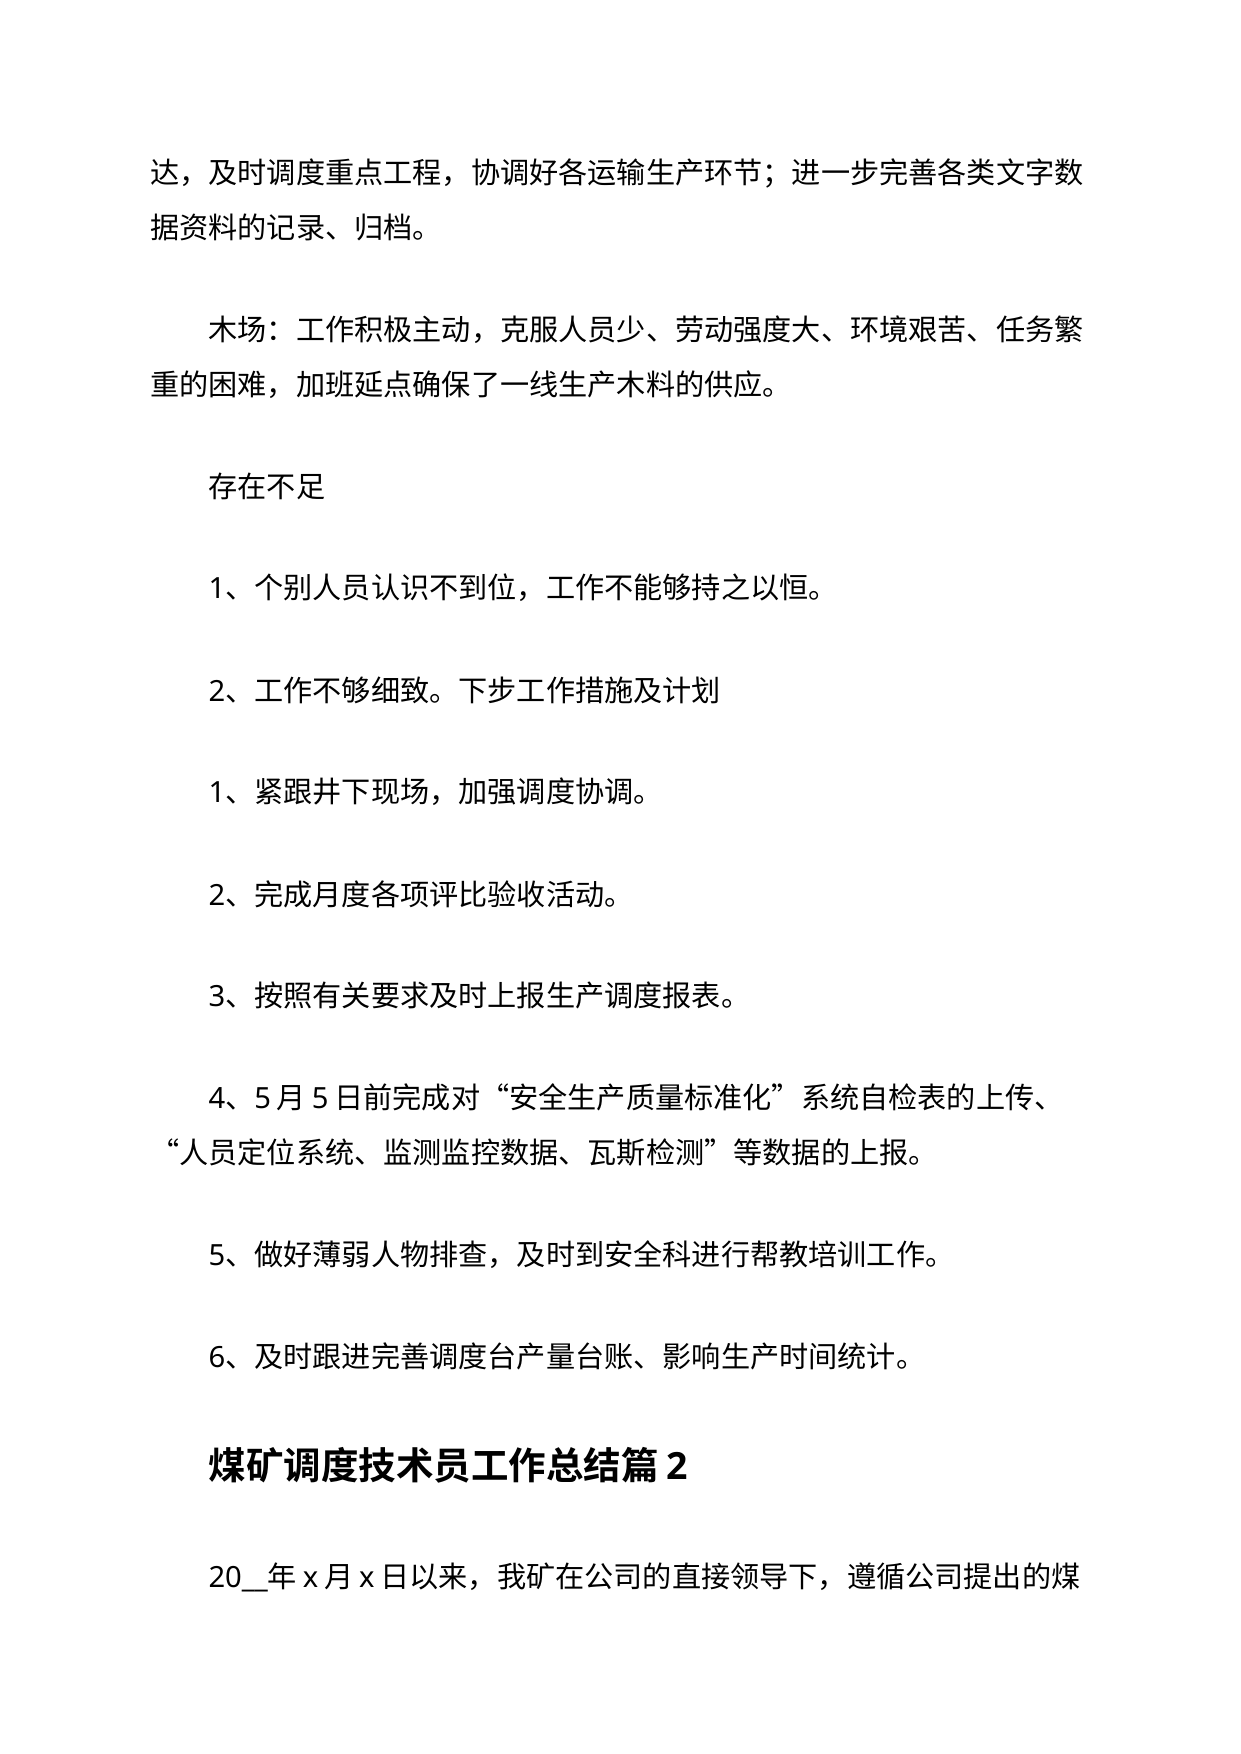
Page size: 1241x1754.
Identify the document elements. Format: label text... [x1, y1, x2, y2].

text 3、按照有关要求及时上报生产调度报表。 [150, 973, 1090, 1015]
text 4、5月5日前完成对“安全生产质量标准化”系统自检表的上传、“人员定位系统、监测监控数据、瓦斯检测”等数据的上报。 [150, 1075, 1090, 1172]
text 木场：工作积极主动，克服人员少、劳动强度大、环境艰苦、任务繁重的困难，加班延点确保了一线生产木料的供应。 [150, 307, 1090, 404]
text 煤矿调度技术员工作总结篇2 [150, 1436, 1090, 1490]
text 1、个别人员认识不到位，工作不能够持之以恒。 [150, 565, 1090, 607]
text 6、及时跟进完善调度台产量台账、影响生产时间统计。 [150, 1334, 1090, 1376]
text 1、紧跟井下现场，加强调度协调。 [150, 769, 1090, 811]
text 2、工作不够细致。下步工作措施及计划 [150, 667, 1090, 709]
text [150, 1553, 1090, 1596]
text 5、做好薄弱人物排查，及时到安全科进行帮教培训工作。 [150, 1232, 1090, 1274]
text 2、完成月度各项评比验收活动。 [150, 871, 1090, 913]
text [150, 150, 1090, 247]
text 存在不足 [150, 463, 1090, 506]
